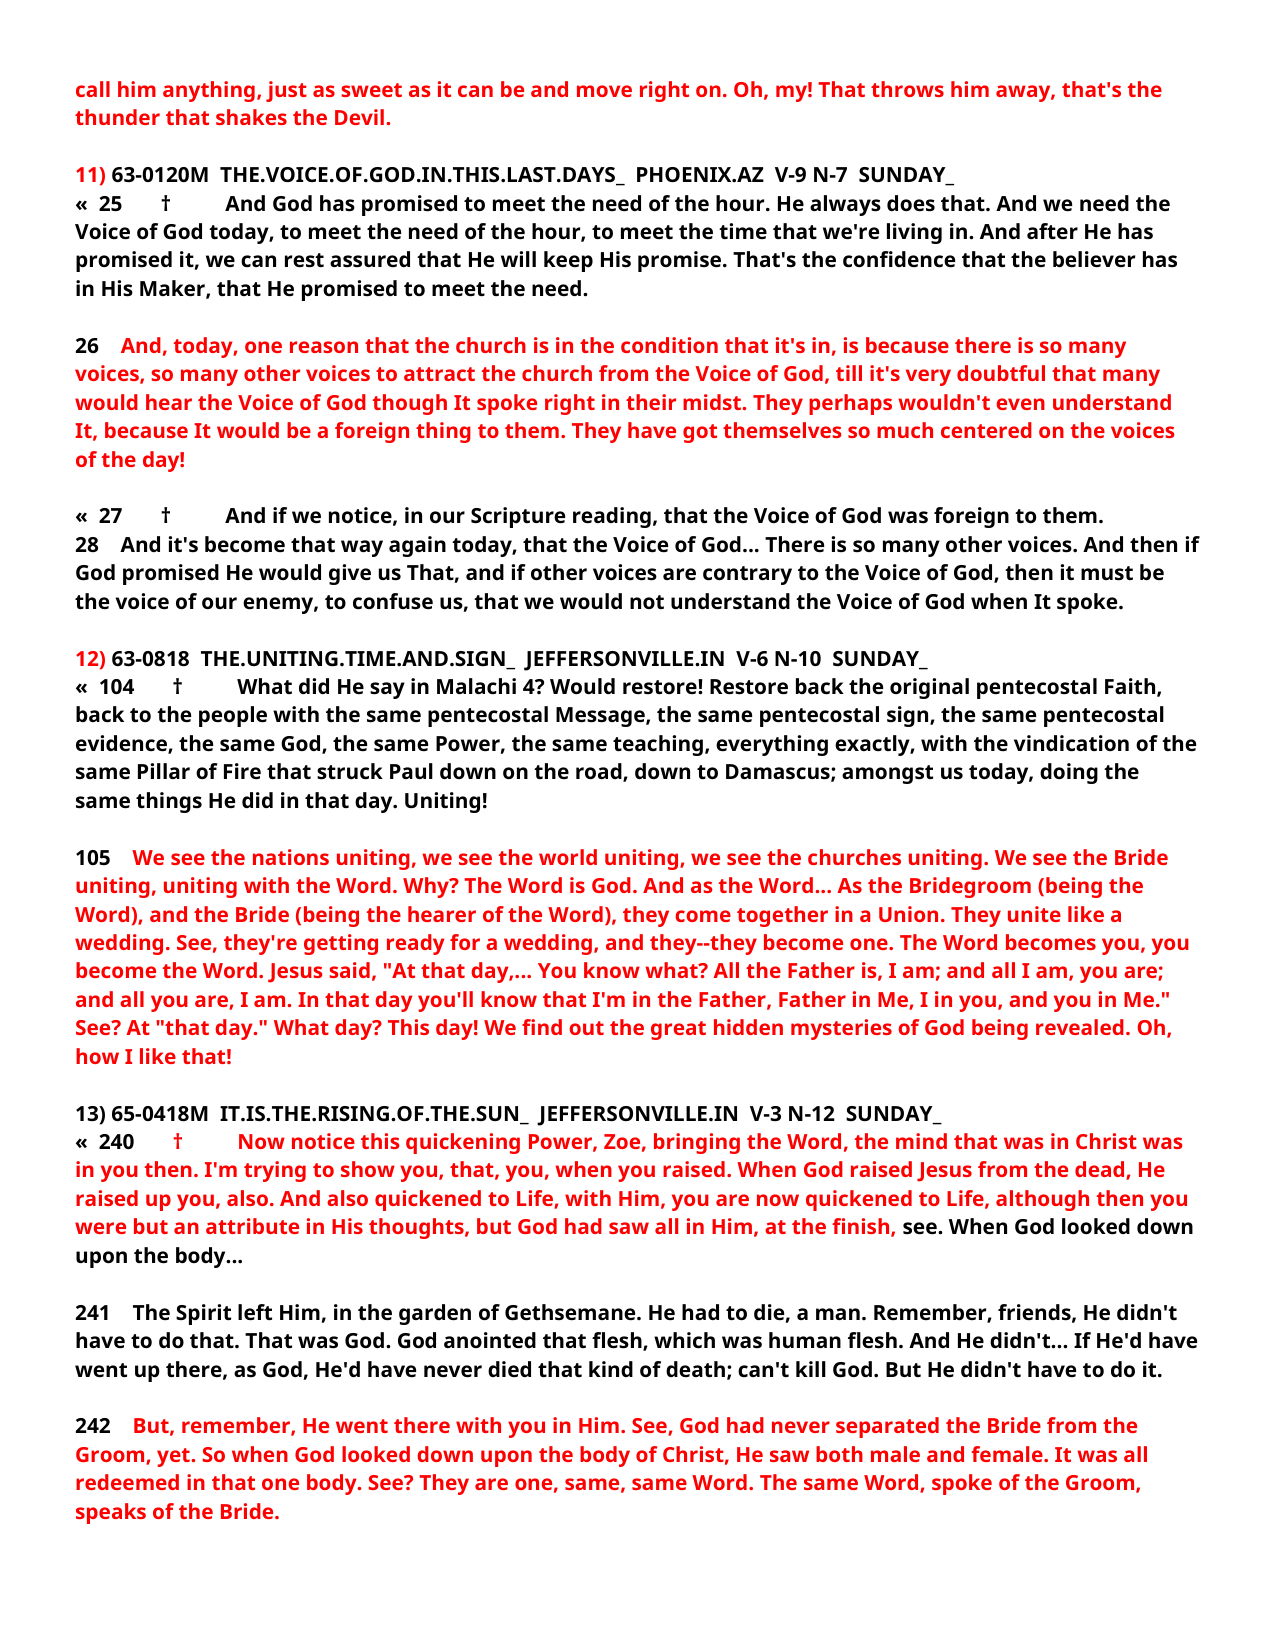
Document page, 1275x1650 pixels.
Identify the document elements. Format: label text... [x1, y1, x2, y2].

text 105 We see the nations uniting, we see the world uniting, we see the churches uniting. We see the Bride uniting, uniting with the Word. Why? The Word is God. And as the Word... As the Bridegroom (being the Word), and the Bride (being the hearer of the Word), they come together in a Union. They unite like a wedding. See, they're getting ready for a wedding, and they--they become one. The Word becomes you, you become the Word. Jesus said, "At that day,... You know what? All the Father is, I am; and all I am, you are; and all you are, I am. In that day you'll know that I'm in the Father, Father in Me, I in you, and you in Me." See? At "that day." What day? This day! We find out the great hidden mysteries of God being revealed. Oh, how I like that! [75, 843, 1200, 1070]
text 12) 63-0818 THE.UNITING.TIME.AND.SIGN_ JEFFERSONVILLE.IN V-6 N-10 SUNDAY_ [75, 644, 1200, 672]
text 11) 63-0120M THE.VOICE.OF.GOD.IN.THIS.LAST.DAYS_ PHOENIX.AZ V-9 N-7 SUNDAY_ [75, 160, 1200, 189]
text « 104 † What did He say in Malachi 4? Would restore! Restore back the original pentecostal Faith, back to the people with the same pentecostal Message, the same pentecostal sign, the same pentecostal evidence, the same God, the same Power, the same teaching, everything exactly, with the vindication of the same Pillar of Fire that struck Paul down on the road, down to Damascus; amongst us today, doing the same things He did in that day. Uniting! [75, 672, 1200, 814]
text 28 And it's become that way again today, that the Voice of God... There is so many other voices. And then if God promised He would give us That, and if other voices are contrary to the Voice of God, then it must be the voice of our enemy, to confuse us, that we would not understand the Voice of God when It spoke. [75, 530, 1200, 615]
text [75, 75, 1200, 132]
text 26 And, today, one reason that the church is in the condition that it's in, is because there is so many voices, so many other voices to attract the church from the Voice of God, till it's very doubtful that many would hear the Voice of God though It spoke right in their midst. They perhaps wouldn't even understand It, because It would be a foreign thing to them. They have got themselves so much centered on the voices of the day! [75, 331, 1200, 473]
text « 240 † Now notice this quickening Power, Zoe, bringing the Word, the mind that was in Christ was in you then. I'm trying to show you, that, you, when you raised. When God raised Jesus from the dead, He raised up you, also. And also quickened to Life, with Him, you are now quickened to Life, although then you were but an attribute in His thoughts, but God had saw all in Him, at the finish, see. When God looked down upon the body... [75, 1127, 1200, 1269]
text « 27 † And if we notice, in our Scripture reading, that the Voice of God was foreign to them. [75, 502, 1200, 530]
text 13) 65-0418M IT.IS.THE.RISING.OF.THE.SUN_ JEFFERSONVILLE.IN V-3 N-12 SUNDAY_ [75, 1099, 1200, 1127]
text « 25 † And God has promised to meet the need of the hour. He always does that. And we need the Voice of God today, to meet the need of the hour, to meet the time that we're living in. And after He has promised it, we can rest assured that He will keep His promise. That's the confidence that the believer has in His Maker, that He promised to meet the need. [75, 189, 1200, 302]
text 242 But, remember, He went there with you in Him. See, God had never separated the Bride from the Groom, yet. So when God looked down upon the body of Christ, He saw both male and female. It was all redeemed in that one body. See? They are one, same, same Word. The same Word, spoke of the Groom, speaks of the Bride. [75, 1412, 1200, 1525]
text 241 The Spirit left Him, in the garden of Gethsemane. He had to die, a man. Remember, friends, He didn't have to do that. That was God. God anointed that flesh, which was human flesh. And He didn't... If He'd have went up there, as God, He'd have never died that kind of death; can't kill God. But He didn't have to do it. [75, 1298, 1200, 1383]
